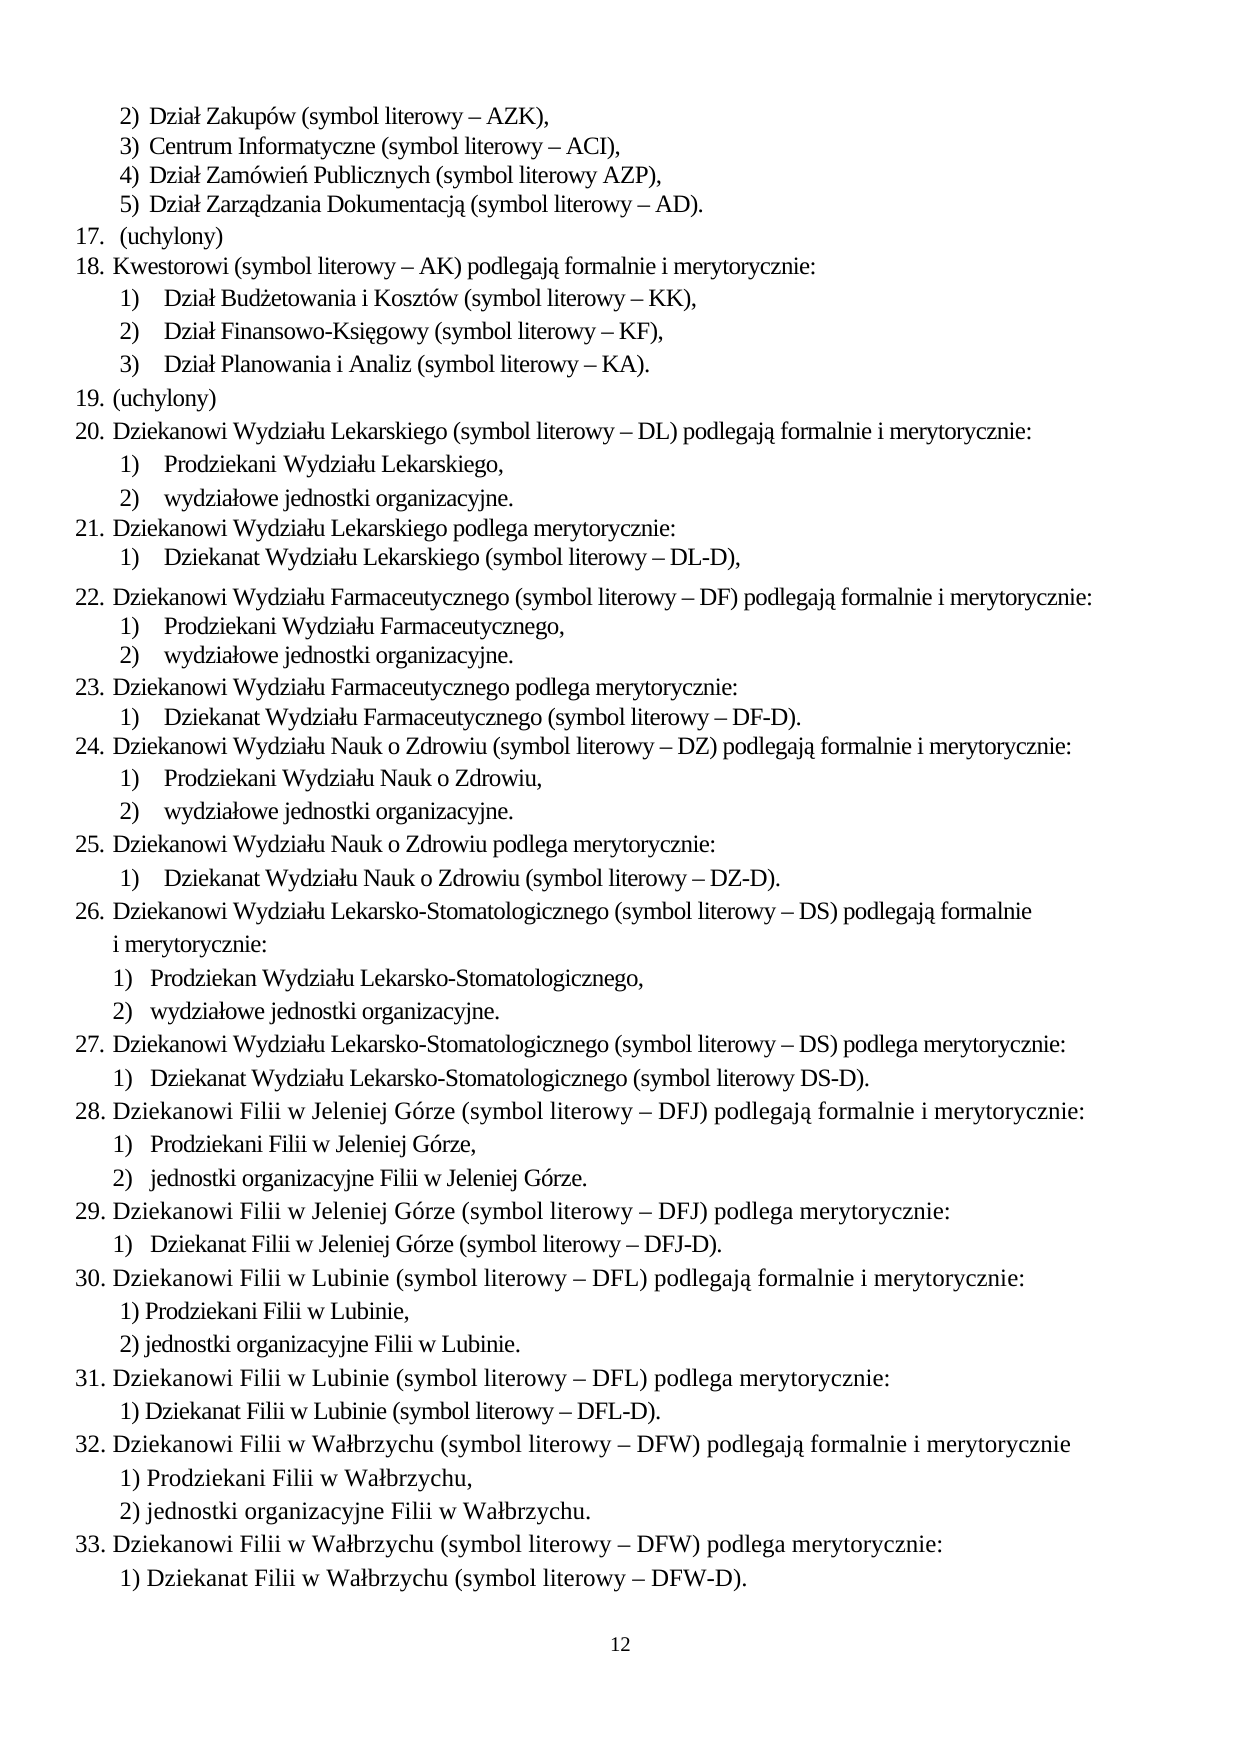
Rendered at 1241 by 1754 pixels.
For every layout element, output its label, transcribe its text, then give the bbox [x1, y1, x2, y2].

list Centrum Informatyczne (symbol literowy – ACI), [119, 131, 1164, 160]
list Dziekanat Wydziału Lekarsko-Stomatologicznego (symbol literowy DS-D). [112, 1059, 1164, 1093]
text 28. Dziekanowi Filii w Jeleniej Górze (symbol literowy – DFJ) podlegają formalnie i merytorycznie: [75, 1093, 1165, 1126]
list 1) Dziekanat Filii w Lubinie (symbol literowy – DFL-D). [119, 1393, 1164, 1426]
text 1) Prodziekani Filii w Wałbrzychu, [75, 1459, 1165, 1493]
text 33. Dziekanowi Filii w Wałbrzychu (symbol literowy – DFW) podlega merytorycznie: [75, 1526, 1165, 1559]
list Dziekanowi Wydziału Farmaceutycznego (symbol literowy – DF) podlegają formalnie i merytorycznie: [75, 582, 1164, 611]
list Dział Zamówień Publicznych (symbol literowy AZP), [119, 160, 1164, 189]
list Prodziekani Wydziału Nauk o Zdrowiu, [119, 759, 1164, 793]
text 31. Dziekanowi Filii w Lubinie (symbol literowy – DFL) podlega merytorycznie: [75, 1359, 1165, 1393]
text 32. Dziekanowi Filii w Wałbrzychu (symbol literowy – DFW) podlegają formalnie i merytorycznie [75, 1426, 1165, 1459]
list Dziekanat Filii w Jeleniej Górze (symbol literowy – DFJ-D). [112, 1226, 1164, 1259]
list 2) jednostki organizacyjne Filii w Lubinie. [119, 1326, 1164, 1359]
list Prodziekani Filii w Jeleniej Górze, [112, 1126, 1164, 1159]
list Dział Budżetowania i Kosztów (symbol literowy – KK), [119, 279, 1164, 313]
text 30. Dziekanowi Filii w Lubinie (symbol literowy – DFL) podlegają formalnie i merytorycznie: [75, 1259, 1165, 1293]
list Kwestorowi (symbol literowy – AK) podlegają formalnie i merytorycznie: [75, 251, 1164, 279]
text 29. Dziekanowi Filii w Jeleniej Górze (symbol literowy – DFJ) podlega merytorycznie: [75, 1193, 1165, 1226]
list Dział Planowania i Analiz (symbol literowy – KA). [119, 346, 1164, 379]
list wydziałowe jednostki organizacyjne. [119, 479, 1164, 513]
list wydziałowe jednostki organizacyjne. [119, 793, 1164, 826]
list Dziekanowi Wydziału Farmaceutycznego podlega merytorycznie: [75, 669, 1164, 702]
list Dziekanat Wydziału Lekarskiego (symbol literowy – DL-D), [119, 542, 1164, 570]
list Dziekanat Wydziału Farmaceutycznego (symbol literowy – DF-D). [119, 702, 1164, 731]
list (uchylony) [75, 379, 1164, 413]
list Dziekanowi Wydziału Nauk o Zdrowiu podlega merytorycznie: [75, 826, 1164, 859]
list Prodziekani Wydziału Farmaceutycznego, [119, 611, 1164, 640]
text 1) Dziekanat Filii w Wałbrzychu (symbol literowy – DFW-D). [75, 1559, 1165, 1593]
list Prodziekan Wydziału Lekarsko-Stomatologicznego, [112, 959, 1164, 993]
list wydziałowe jednostki organizacyjne. [119, 640, 1164, 669]
list Dziekanowi Wydziału Lekarskiego (symbol literowy – DL) podlegają formalnie i merytorycznie: [75, 413, 1164, 446]
list 1) Prodziekani Filii w Lubinie, [119, 1293, 1164, 1326]
list Dziekanowi Wydziału Lekarsko-Stomatologicznego (symbol literowy – DS) podlega merytorycznie: [75, 1026, 1164, 1059]
list Dział Zarządzania Dokumentacją (symbol literowy – AD). [119, 189, 1164, 217]
list Dziekanat Wydziału Nauk o Zdrowiu (symbol literowy – DZ-D). [119, 859, 1164, 893]
list Dział Zakupów (symbol literowy – AZK), [119, 98, 1164, 131]
text 2) jednostki organizacyjne Filii w Wałbrzychu. [75, 1493, 1165, 1526]
list Dziekanowi Wydziału Lekarsko-Stomatologicznego (symbol literowy – DS) podlegają formalnie i merytorycznie: [75, 893, 1164, 959]
list (uchylony) [75, 217, 1164, 251]
list wydziałowe jednostki organizacyjne. [112, 993, 1164, 1026]
list Dziekanowi Wydziału Nauk o Zdrowiu (symbol literowy – DZ) podlegają formalnie i merytorycznie: [75, 731, 1164, 759]
list Prodziekani Wydziału Lekarskiego, [119, 446, 1164, 479]
list jednostki organizacyjne Filii w Jeleniej Górze. [112, 1159, 1164, 1193]
list Dział Finansowo-Księgowy (symbol literowy – KF), [119, 313, 1164, 346]
list Dziekanowi Wydziału Lekarskiego podlega merytorycznie: [75, 513, 1164, 542]
